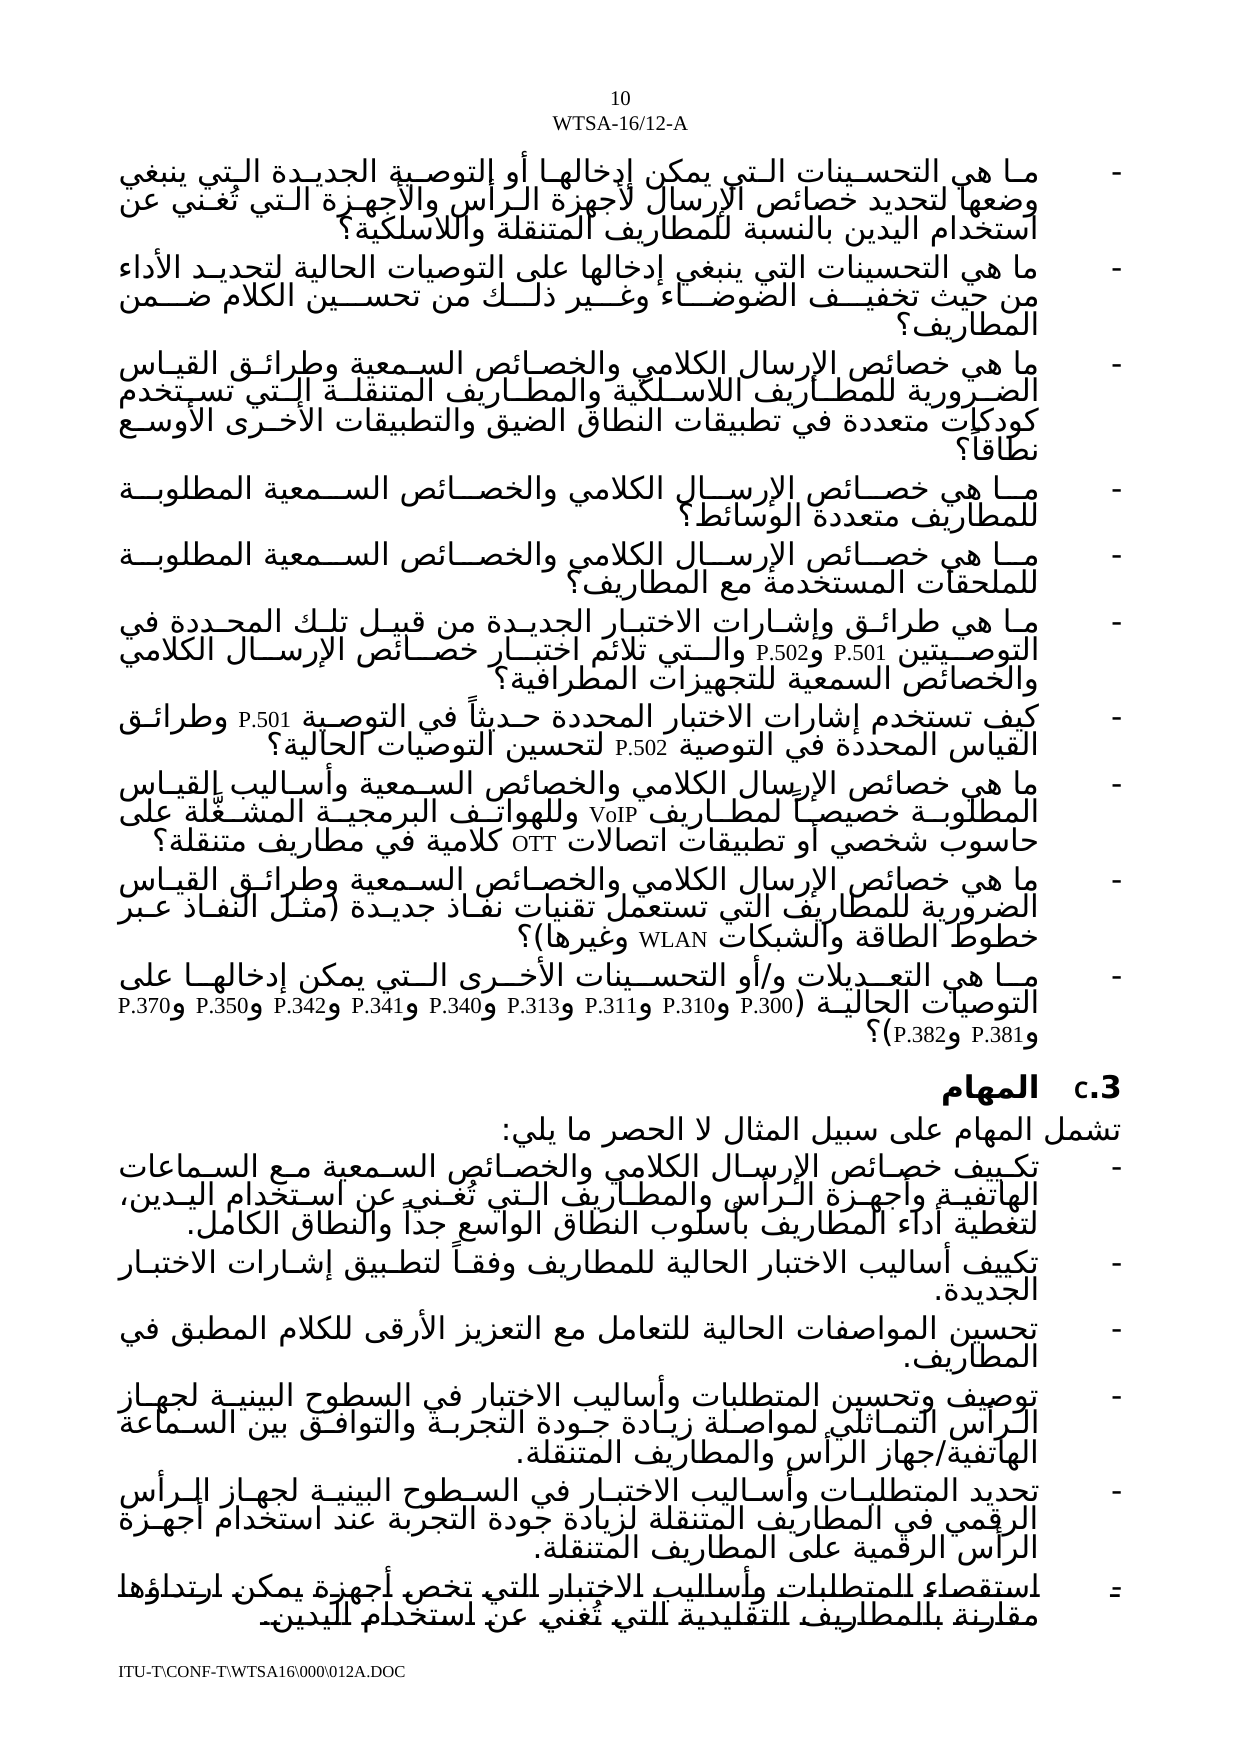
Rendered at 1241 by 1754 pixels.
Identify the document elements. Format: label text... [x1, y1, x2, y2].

text - توصيف وتحسين المتطلبات وأساليب الاختبار في السطوح البينية لجهاز الرأس التماثلي لمواصلة زيادة جودة التجربة والتوافق بين السماعة الهاتفية/جهاز الرأس والمطاريف المتنقلة. [118, 1383, 1122, 1470]
subtitle 3.C المهام [118, 1075, 980, 1104]
text - تحسين المواصفات الحالية للتعامل مع التعزيز الأرقى للكلام المطبق في المطاريف. [118, 1316, 1122, 1374]
text - استقصاء المتطلبات وأساليب الاختبار التي تخص أجهزة يمكن ارتداؤها مقارنة بالمطاريف التقليدية التي تُغني عن استخدام اليدين. [118, 1574, 1122, 1633]
text - ما هي خصائص الإرسال الكلامي والخصائص السمعية وأساليب القياس المطلوبة خصيصاً لمطاريف VoIP وللهواتف البرمجية المشغَّلة على حاسوب شخصي أو تطبيقات اتصالات OTT كلامية في مطاريف متنقلة؟ [118, 771, 1122, 859]
text تشمل المهام على سبيل المثال لا الحصر ما يلي: [979, 1117, 1122, 1146]
text - تكييف خصائص الإرسال الكلامي والخصائص السمعية مع السماعات الهاتفية وأجهزة الرأس والمطاريف التي تُغني عن استخدام اليدين، لتغطية أداء المطاريف بأسلوب النطاق الواسع جداً والنطاق الكامل. [118, 1154, 1122, 1241]
text - ما هي خصائص الإرسال الكلامي والخصائص السمعية وطرائق القياس الضرورية للمطاريف اللاسلكية والمطاريف المتنقلة التي تستخدم كودكات متعددة في تطبيقات النطاق الضيق والتطبيقات الأخرى الأوسع نطاقاً؟ [118, 351, 1122, 467]
text - كيف تستخدم إشارات الاختبار المحددة حديثاً في التوصية P.501 وطرائق القياس المحددة في التوصية P.502 لتحسين التوصيات الحالية؟ [118, 705, 1122, 763]
text - ما هي التحسينات التي ينبغي إدخالها على التوصيات الحالية لتحديد الأداء من حيث تخفيف الضوضاء وغير ذلك من تحسين الكلام ضمن المطاريف؟ [118, 255, 1122, 343]
text - تحديد المتطلبات وأساليب الاختبار في السطوح البينية لجهاز الرأس الرقمي في المطاريف المتنقلة لزيادة جودة التجربة عند استخدام أجهزة الرأس الرقمية على المطاريف المتنقلة. [118, 1479, 1122, 1566]
text تشمل المهام على سبيل المثال لا الحصر ما يلي: [118, 1117, 670, 1146]
text - ما هي طرائق وإشارات الاختبار الجديدة من قبيل تلك المحددة في التوصيتين P.501 وP.502 والتي تلائم اختبار خصائص الإرسال الكلامي والخصائص السمعية للتجهيزات المطرافية؟ [118, 609, 1122, 696]
text تشمل المهام على سبيل المثال لا الحصر ما يلي: [610, 1117, 986, 1146]
text - ما هي خصائص الإرسال الكلامي والخصائص السمعية المطلوبة للمطاريف متعددة الوسائط؟ [118, 476, 1122, 534]
text - ما هي التعديلات و/أو التحسينات الأخرى التي يمكن إدخالها على التوصيات الحالية (P.300 وP.310 وP.311 وP.313 وP.340 وP.341 وP.342 وP.350 وP.370 وP.381 وP.382)؟ [118, 963, 1122, 1050]
text - تكييف أساليب الاختبار الحالية للمطاريف وفقاً لتطبيق إشارات الاختبار الجديدة. [118, 1250, 1122, 1308]
subtitle 3.C المهام [971, 1075, 1122, 1104]
text - ما هي خصائص الإرسال الكلامي والخصائص السمعية المطلوبة للملحقات المستخدمة مع المطاريف؟ [118, 542, 1122, 601]
text - ما هي خصائص الإرسال الكلامي والخصائص السمعية وطرائق القياس الضرورية للمطاريف التي تستعمل تقنيات نفاذ جديدة (مثل النفاذ عبر خطوط الطاقة والشبكات WLAN وغيرها)؟ [118, 867, 1122, 954]
text - ما هي التحسينات التي يمكن إدخالها أو التوصية الجديدة التي ينبغي وضعها لتحديد خصائص الإرسال لأجهزة الرأس والأجهزة التي تُغني عن استخدام اليدين بالنسبة للمطاريف المتنقلة واللاسلكية؟ [118, 159, 1122, 247]
